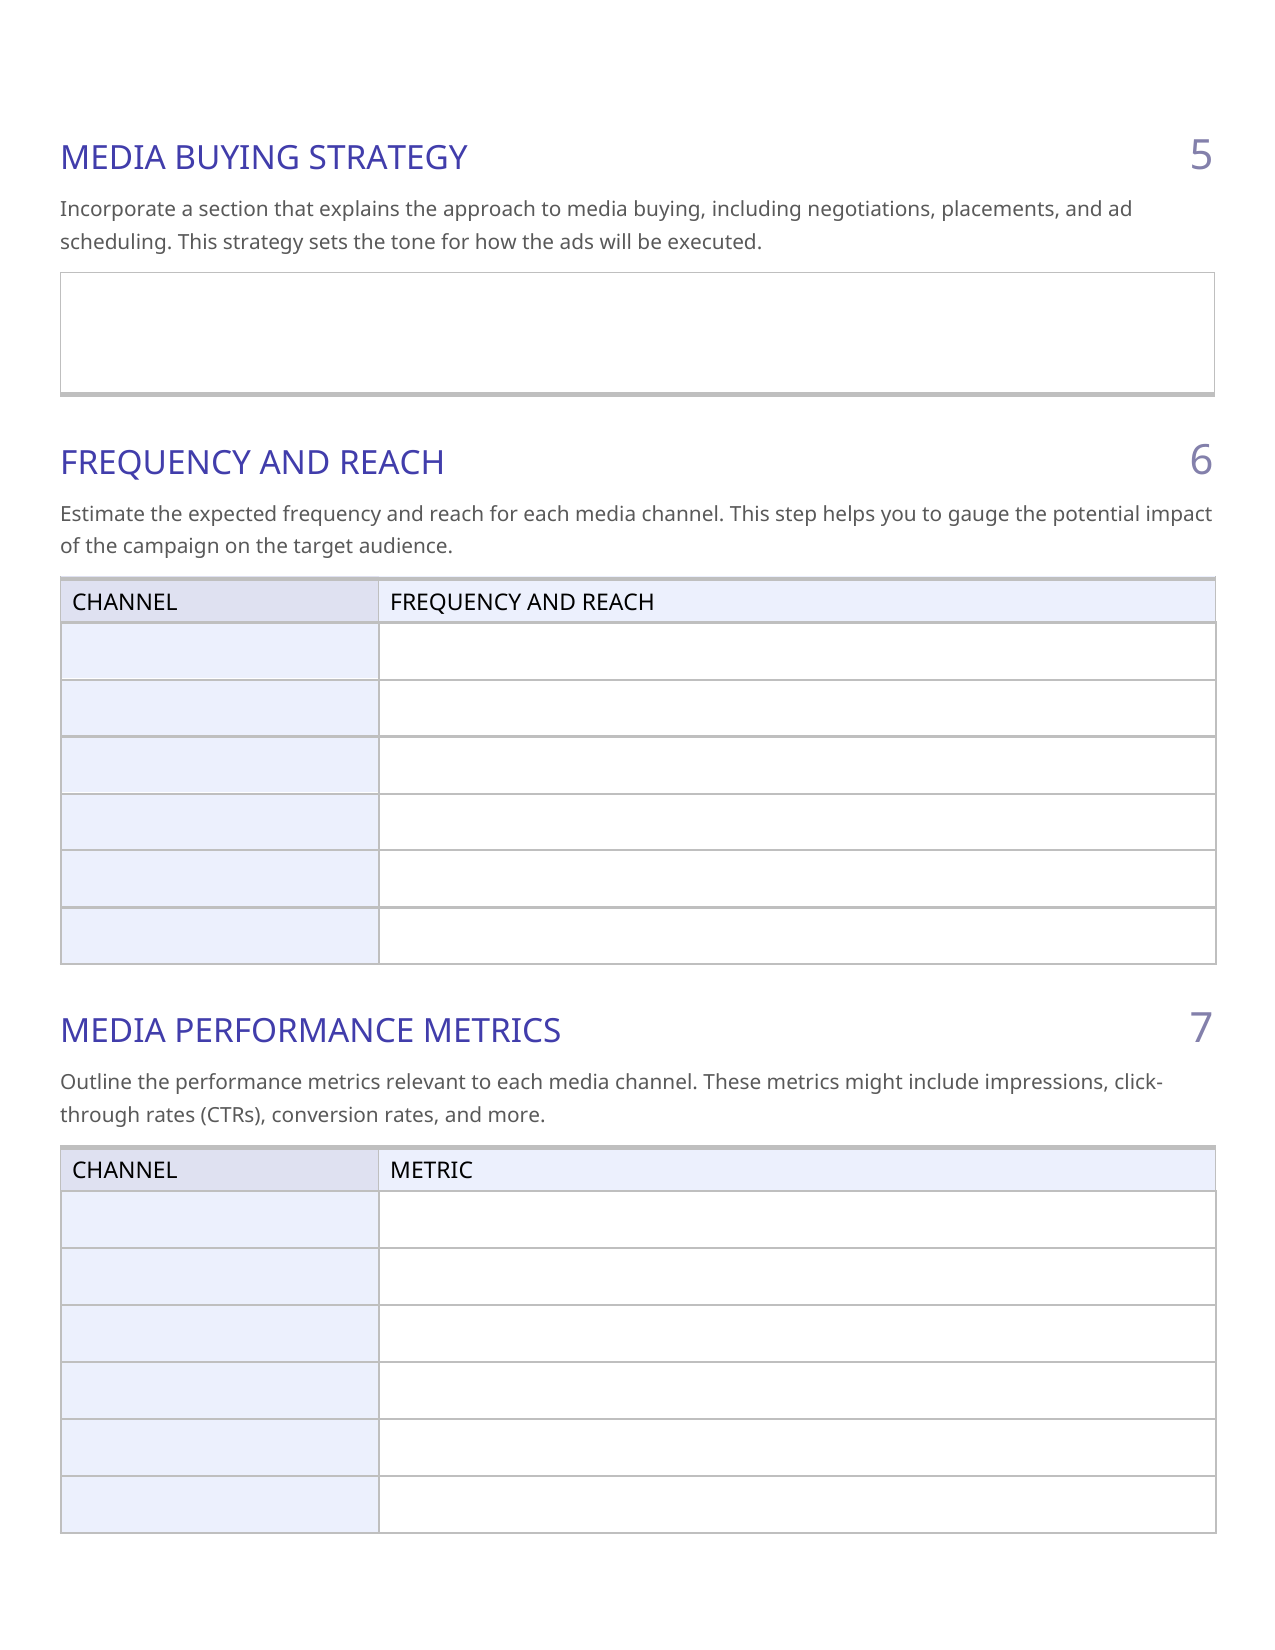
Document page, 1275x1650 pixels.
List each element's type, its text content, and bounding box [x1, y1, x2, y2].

table_cell [62, 624, 378, 678]
table_header [61, 273, 1214, 392]
table_cell [62, 738, 378, 792]
table_cell [380, 1249, 1215, 1304]
table_cell [380, 1363, 1215, 1418]
table_cell [62, 1306, 378, 1361]
table_cell [380, 681, 1215, 735]
table_cell [380, 851, 1215, 906]
table_cell [380, 1192, 1215, 1247]
table_cell [62, 1477, 378, 1532]
text Outline the performance metrics relevant to each media channel. These metrics might include impressions, click-through rates (CTRs), conversion rates, and more. [60, 1067, 1215, 1128]
table_cell [380, 1477, 1215, 1532]
table_cell [62, 1420, 378, 1475]
table_cell [380, 795, 1215, 849]
table_cell [380, 738, 1215, 792]
table_cell [62, 681, 378, 735]
table_cell [62, 1249, 378, 1304]
table_cell [380, 624, 1215, 678]
table_cell [380, 1306, 1215, 1361]
table_header CHANNEL [61, 581, 378, 621]
text Estimate the expected frequency and reach for each media channel. This step helps you to gauge the potential impact of the campaign on the target audience. [60, 499, 1215, 560]
subtitle MEDIA BUYING STRATEGY 5 [60, 125, 1215, 182]
table_header CHANNEL [61, 1150, 378, 1190]
table_header FREQUENCY AND REACH [379, 581, 1215, 621]
table_cell [380, 909, 1215, 963]
subtitle FREQUENCY AND REACH 6 [60, 429, 1215, 486]
table_cell [62, 851, 378, 906]
table_cell [62, 909, 378, 963]
table_cell [62, 1363, 378, 1418]
table_header METRIC [379, 1150, 1215, 1190]
table_cell [380, 1420, 1215, 1475]
table_cell [62, 1192, 378, 1247]
text Incorporate a section that explains the approach to media buying, including negotiations, placements, and ad scheduling. This strategy sets the tone for how the ads will be executed. [60, 194, 1215, 256]
table_cell [62, 795, 378, 849]
subtitle MEDIA PERFORMANCE METRICS 7 [60, 998, 1215, 1055]
